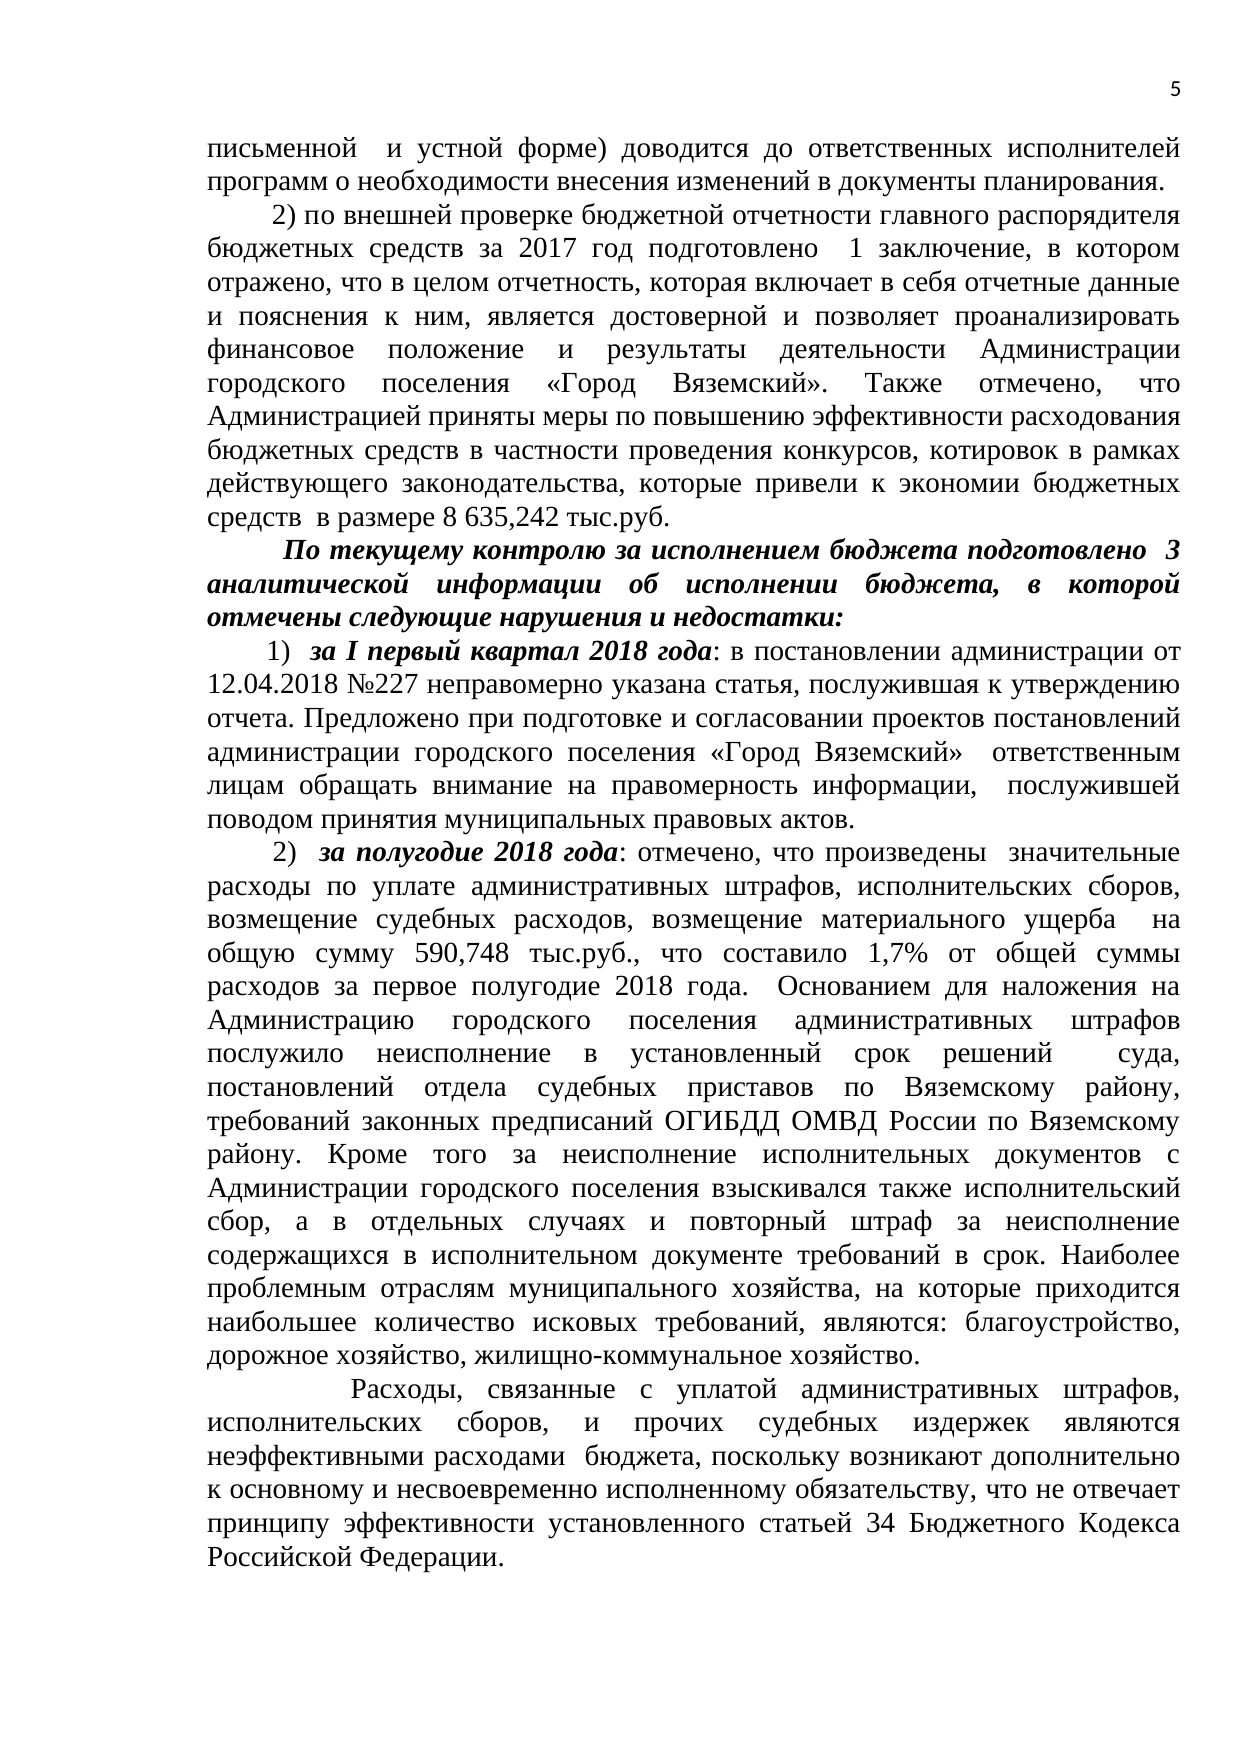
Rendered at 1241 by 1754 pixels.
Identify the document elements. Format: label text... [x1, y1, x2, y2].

text 2) по внешней проверке бюджетной отчетности главного распорядителя бюджетных средств за 2017 год подготовлено 1 заключение, в котором отражено, что в целом отчетность, которая включает в себя отчетные данные и пояснения к ним, является достоверной и позволяет проанализировать финансовое положение и результаты деятельности Администрации городского поселения «Город Вяземский». Также отмечено, что Администрацией приняты меры по повышению эффективности расходования бюджетных средств в частности проведения конкурсов, котировок в рамках действующего законодательства, которые привели к экономии бюджетных средств в размере 8 635,242 тыс.руб. [207, 197, 1181, 532]
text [207, 130, 1181, 197]
text 1) за I первый квартал 2018 года: в постановлении администрации от 12.04.2018 №227 неправомерно указана статья, послужившая к утверждению отчета. Предложено при подготовке и согласовании проектов постановлений администрации городского поселения «Город Вяземский» ответственным лицам обращать внимание на правомерность информации, послужившей поводом принятия муниципальных правовых актов. [207, 633, 1181, 834]
text По текущему контролю за исполнением бюджета подготовлено 3 аналитической информации об исполнении бюджета, в которой отмечены следующие нарушения и недостатки: [207, 532, 1181, 633]
text Расходы, связанные с уплатой административных штрафов, исполнительских сборов, и прочих судебных издержек являются неэффективными расходами бюджета, поскольку возникают дополнительно к основному и несвоевременно исполненному обязательству, что не отвечает принципу эффективности установленного статьей 34 Бюджетного Кодекса Российской Федерации. [207, 1371, 1181, 1572]
text 2) за полугодие 2018 года: отмечено, что произведены значительные расходы по уплате административных штрафов, исполнительских сборов, возмещение судебных расходов, возмещение материального ущерба на общую сумму 590,748 тыс.руб., что составило 1,7% от общей суммы расходов за первое полугодие 2018 года. Основанием для наложения на Администрацию городского поселения административных штрафов послужило неисполнение в установленный срок решений суда, постановлений отдела судебных приставов по Вяземскому району, требований законных предписаний ОГИБДД ОМВД России по Вяземскому району. Кроме того за неисполнение исполнительных документов с Администрации городского поселения взыскивался также исполнительский сбор, а в отдельных случаях и повторный штраф за неисполнение содержащихся в исполнительном документе требований в срок. Наиболее проблемным отраслям муниципального хозяйства, на которые приходится наибольшее количество исковых требований, являются: благоустройство, дорожное хозяйство, жилищно-коммунальное хозяйство. [207, 834, 1181, 1371]
